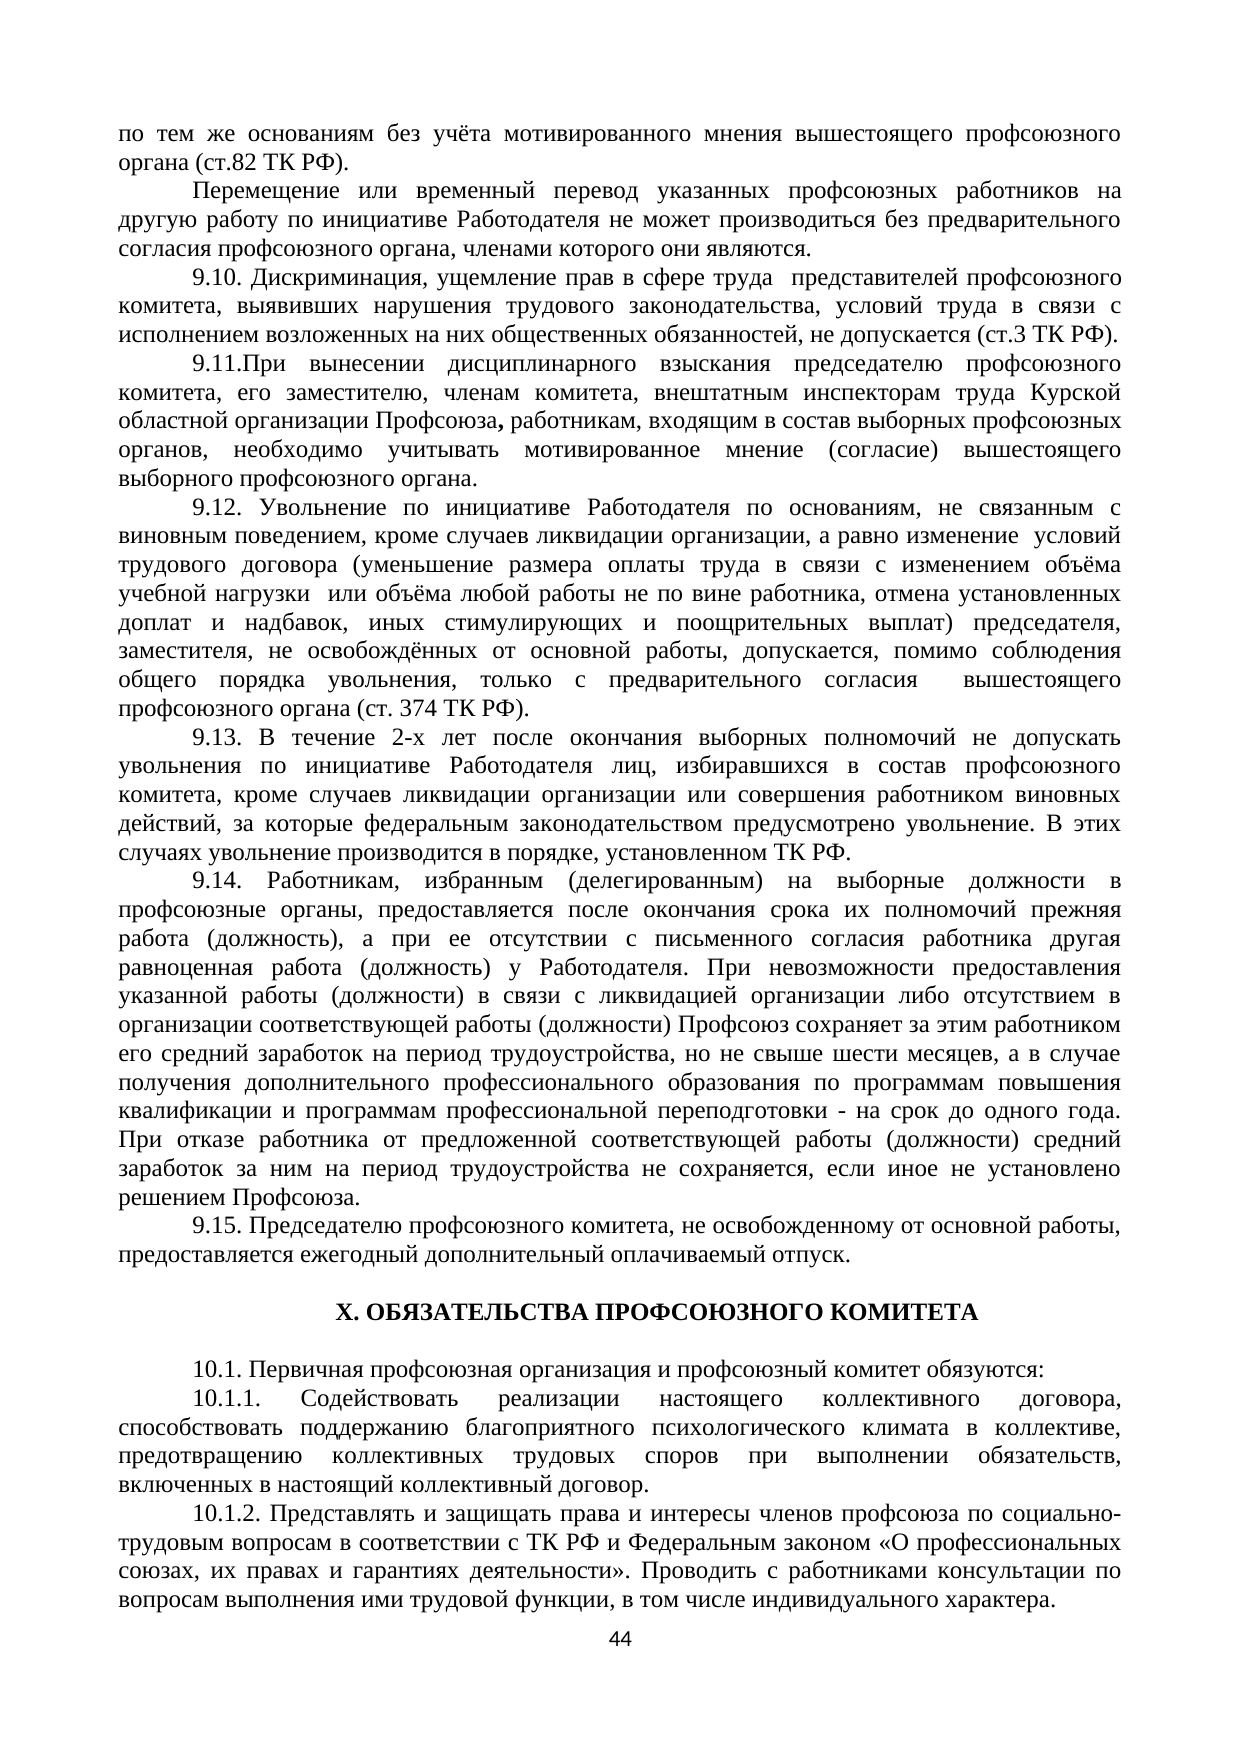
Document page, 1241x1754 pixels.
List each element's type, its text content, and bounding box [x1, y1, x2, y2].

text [118, 118, 1122, 176]
text 10.1. Первичная профсоюзная организация и профсоюзный комитет обязуются: [118, 1354, 1122, 1383]
text 9.10. Дискриминация, ущемление прав в сфере труда представителей профсоюзного комитета, выявивших нарушения трудового законодательства, условий труда в связи с исполнением возложенных на них общественных обязанностей, не допускается (ст.3 ТК РФ). [118, 262, 1122, 348]
text X. Обязательства ПРОФСОЮЗНОГО КОМИТЕТА [118, 1297, 1122, 1326]
text 10.1.1. Содействовать реализации настоящего коллективного договора, способствовать поддержанию благоприятного психологического климата в коллективе, предотвращению коллективных трудовых споров при выполнении обязательств, включенных в настоящий коллективный договор. [118, 1383, 1122, 1498]
text 9.13. В течение 2-х лет после окончания выборных полномочий не допускать увольнения по инициативе Работодателя лиц, избиравшихся в состав профсоюзного комитета, кроме случаев ликвидации организации или совершения работником виновных действий, за которые федеральным законодательством предусмотрено увольнение. В этих случаях увольнение производится в порядке, установленном ТК РФ. [118, 722, 1122, 866]
text 9.15. Председателю профсоюзного комитета, не освобожденному от основной работы, предоставляется ежегодный дополнительный оплачиваемый отпуск. [118, 1211, 1122, 1268]
text 10.1.2. Представлять и защищать права и интересы членов профсоюза по социально-трудовым вопросам в соответствии с ТК РФ и Федеральным законом «О профессиональных союзах, их правах и гарантиях деятельности». Проводить с работниками консультации по вопросам выполнения ими трудовой функции, в том числе индивидуального характера. [118, 1498, 1122, 1613]
text 9.11.При вынесении дисциплинарного взыскания председателю профсоюзного комитета, его заместителю, членам комитета, внештатным инспекторам труда Курской областной организации Профсоюза, работникам, входящим в состав выборных профсоюзных органов, необходимо учитывать мотивированное мнение (согласие) вышестоящего выборного профсоюзного органа. [118, 348, 1122, 492]
text 9.14. Работникам, избранным (делегированным) на выборные должности в профсоюзные органы, предоставляется после окончания срока их полномочий прежняя работа (должность), а при ее отсутствии с письменного согласия работника другая равноценная работа (должность) у Работодателя. При невозможности предоставления указанной работы (должности) в связи с ликвидацией организации либо отсутствием в организации соответствующей работы (должности) Профсоюз сохраняет за этим работником его средний заработок на период трудоустройства, но не свыше шести месяцев, а в случае получения дополнительного профессионального образования по программам повышения квалификации и программам профессиональной переподготовки - на срок до одного года. При отказе работника от предложенной соответствующей работы (должности) средний заработок за ним на период трудоустройства не сохраняется, если иное не установлено решением Профсоюза. [118, 866, 1122, 1211]
text 9.12. Увольнение по инициативе Работодателя по основаниям, не связанным с виновным поведением, кроме случаев ликвидации организации, а равно изменение условий трудового договора (уменьшение размера оплаты труда в связи с изменением объёма учебной нагрузки или объёма любой работы не по вине работника, отмена установленных доплат и надбавок, иных стимулирующих и поощрительных выплат) председателя, заместителя, не освобождённых от основной работы, допускается, помимо соблюдения общего порядка увольнения, только с предварительного согласия вышестоящего профсоюзного органа (ст. 374 ТК РФ). [118, 492, 1122, 722]
text Перемещение или временный перевод указанных профсоюзных работников на другую работу по инициативе Работодателя не может производиться без предварительного согласия профсоюзного органа, членами которого они являются. [118, 176, 1122, 262]
